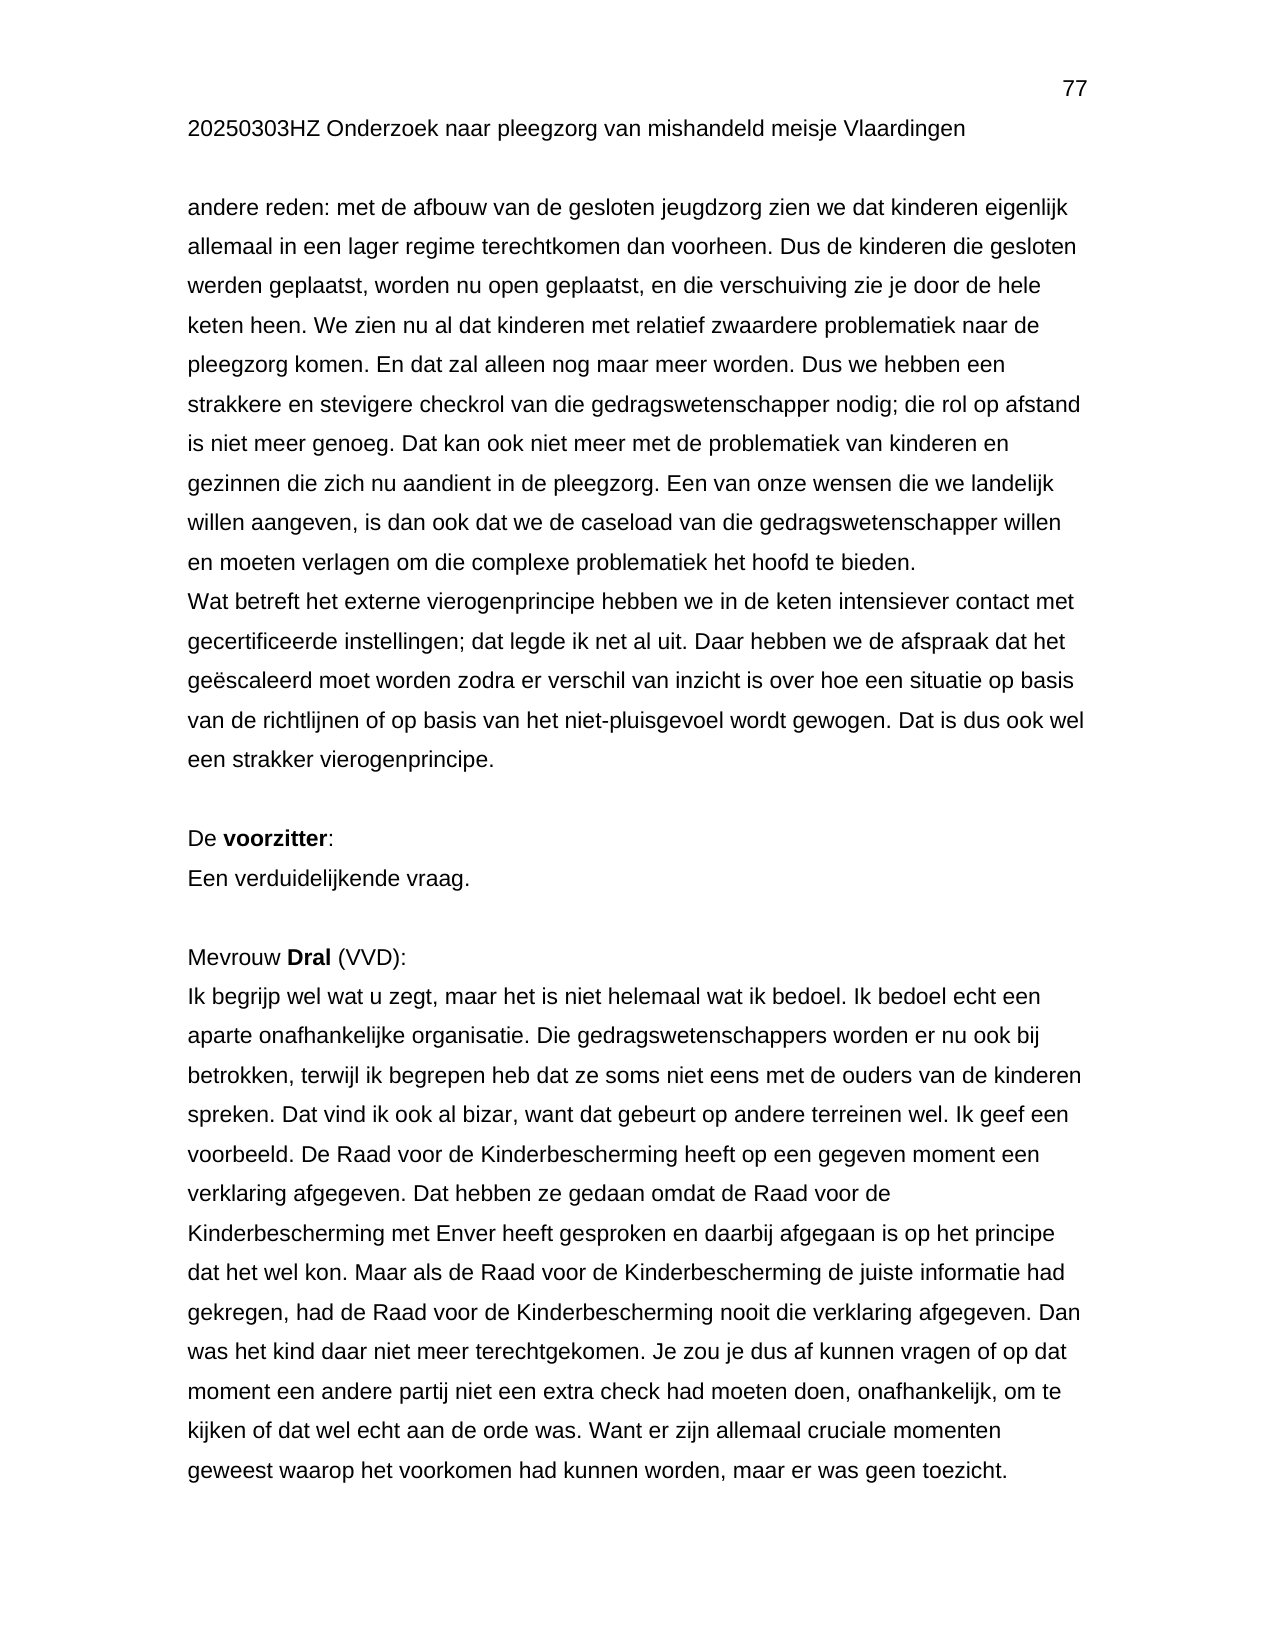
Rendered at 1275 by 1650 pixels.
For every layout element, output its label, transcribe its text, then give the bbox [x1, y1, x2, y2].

text De voorzitter: [187, 825, 1087, 851]
text Wat betreft het externe vierogenprincipe hebben we in de keten intensiever contact met gecertificeerde instellingen; dat legde ik net al uit. Daar hebben we de afspraak dat het geëscaleerd moet worden zodra er verschil van inzicht is over hoe een situatie op basis van de richtlijnen of op basis van het niet-pluisgevoel wordt gewogen. Dat is dus ook wel een strakker vierogenprincipe. [187, 588, 1087, 772]
text Een verduidelijkende vraag. [187, 864, 1087, 891]
text Mevrouw Dral (VVD): [187, 943, 1087, 970]
text Ik begrijp wel wat u zegt, maar het is niet helemaal wat ik bedoel. Ik bedoel echt een aparte onafhankelijke organisatie. Die gedragswetenschappers worden er nu ook bij betrokken, terwijl ik begrepen heb dat ze soms niet eens met de ouders van de kinderen spreken. Dat vind ik ook al bizar, want dat gebeurt op andere terreinen wel. Ik geef een voorbeeld. De Raad voor de Kinderbescherming heeft op een gegeven moment een verklaring afgegeven. Dat hebben ze gedaan omdat de Raad voor de Kinderbescherming met Enver heeft gesproken en daarbij afgegaan is op het principe dat het wel kon. Maar als de Raad voor de Kinderbescherming de juiste informatie had gekregen, had de Raad voor de Kinderbescherming nooit die verklaring afgegeven. Dan was het kind daar niet meer terechtgekomen. Je zou je dus af kunnen vragen of op dat moment een andere partij niet een extra check had moeten doen, onafhankelijk, om te kijken of dat wel echt aan de orde was. Want er zijn allemaal cruciale momenten geweest waarop het voorkomen had kunnen worden, maar er was geen toezicht. [187, 983, 1087, 1483]
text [187, 193, 1087, 575]
